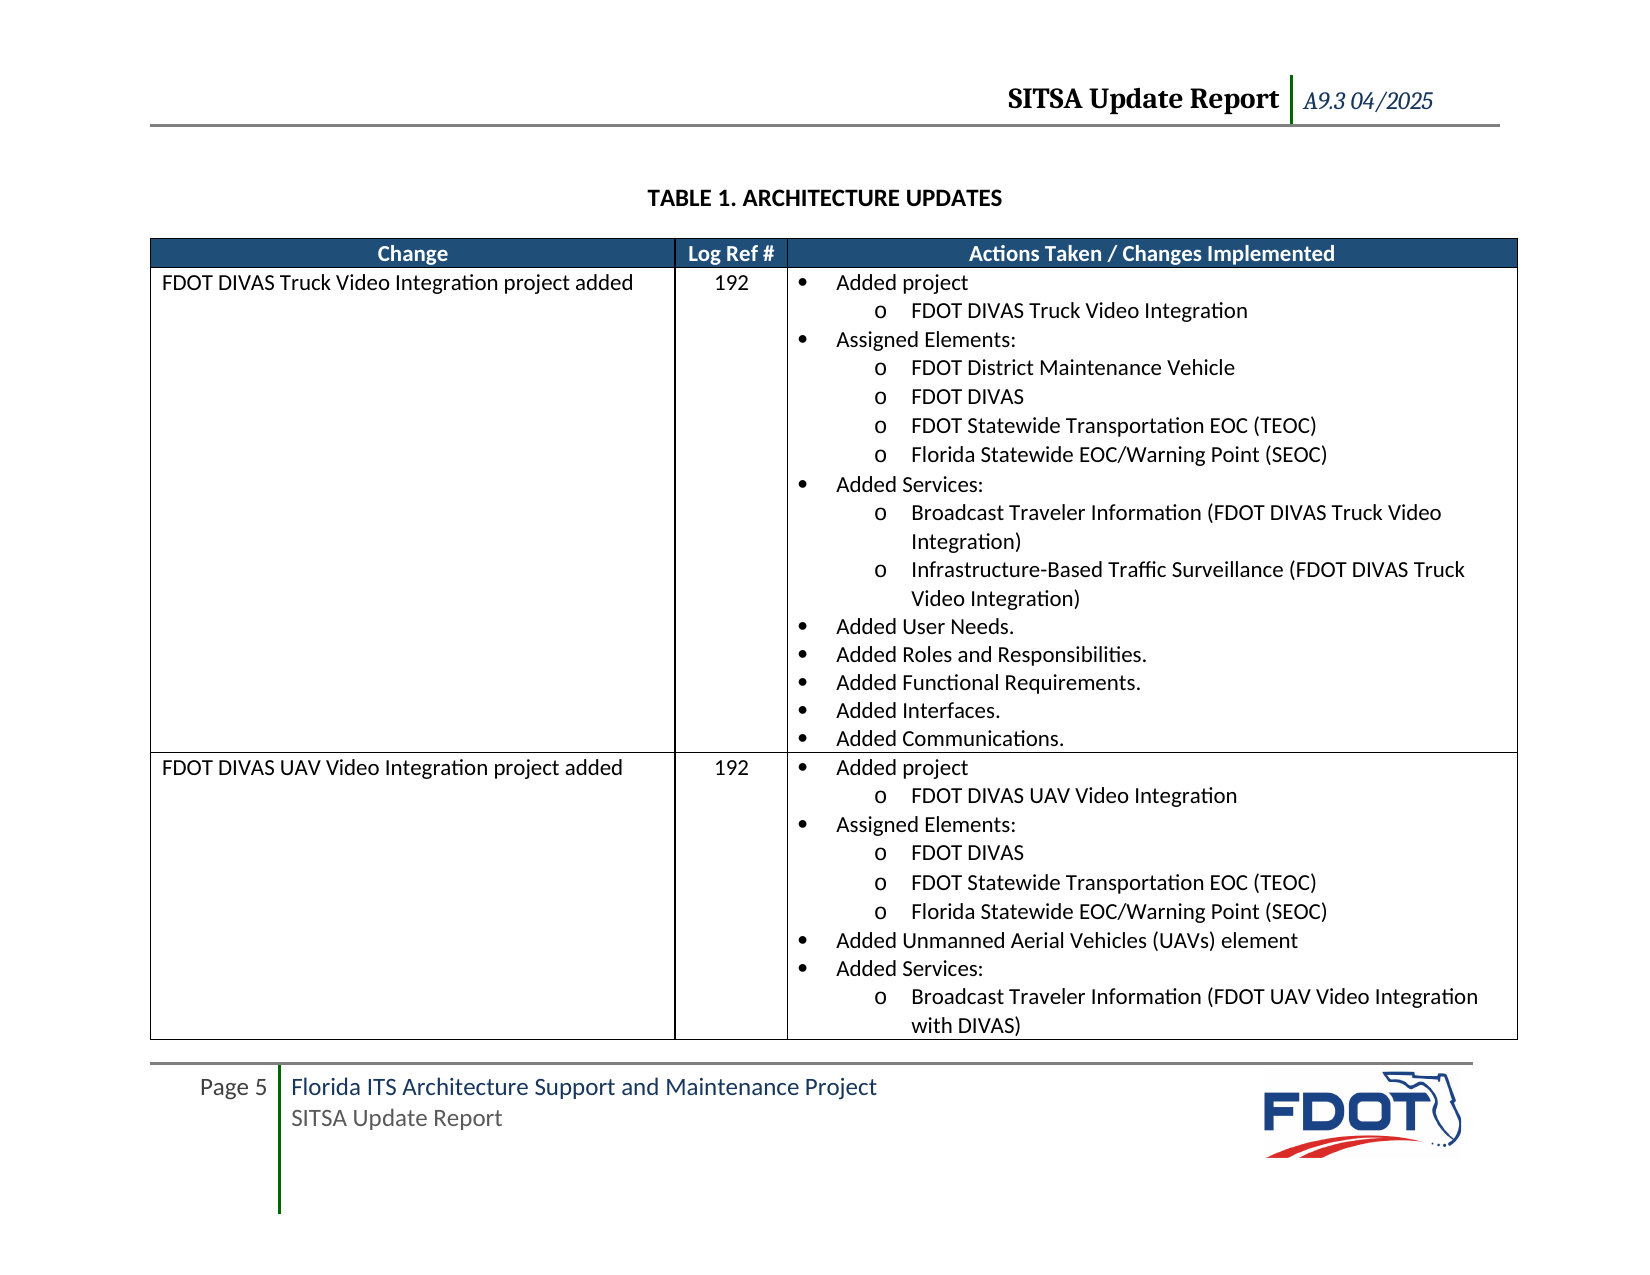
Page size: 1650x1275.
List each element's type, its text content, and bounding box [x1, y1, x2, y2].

table_header Actions Taken / Changes Implemented [788, 239, 1517, 267]
table_cell 192 [676, 753, 787, 1039]
table_cell Added project FDOT DIVAS Truck Video Integration Assigned Elements: FDOT District Maintenance Vehicle FDOT DIVAS FDOT Statewide Transportation EOC (TEOC) Florida Statewide EOC/Warning Point (SEOC) Added Services: Broadcast Traveler Information (FDOT DIVAS Truck Video Integration) Infrastructure-Based Traffic Surveillance (FDOT DIVAS Truck Video Integration) Added User Needs. Added Roles and Responsibilities. Added Functional Requirements. Added Interfaces. Added Communications. [788, 268, 1517, 752]
table_cell 192 [676, 268, 787, 752]
table_header Change [151, 239, 674, 267]
table_cell FDOT DIVAS Truck Video Integration project added [151, 268, 674, 752]
table_header Log Ref # [676, 239, 787, 267]
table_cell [151, 753, 674, 1039]
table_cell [788, 753, 1517, 1039]
text Table 1. Architecture Updates [150, 182, 1500, 213]
